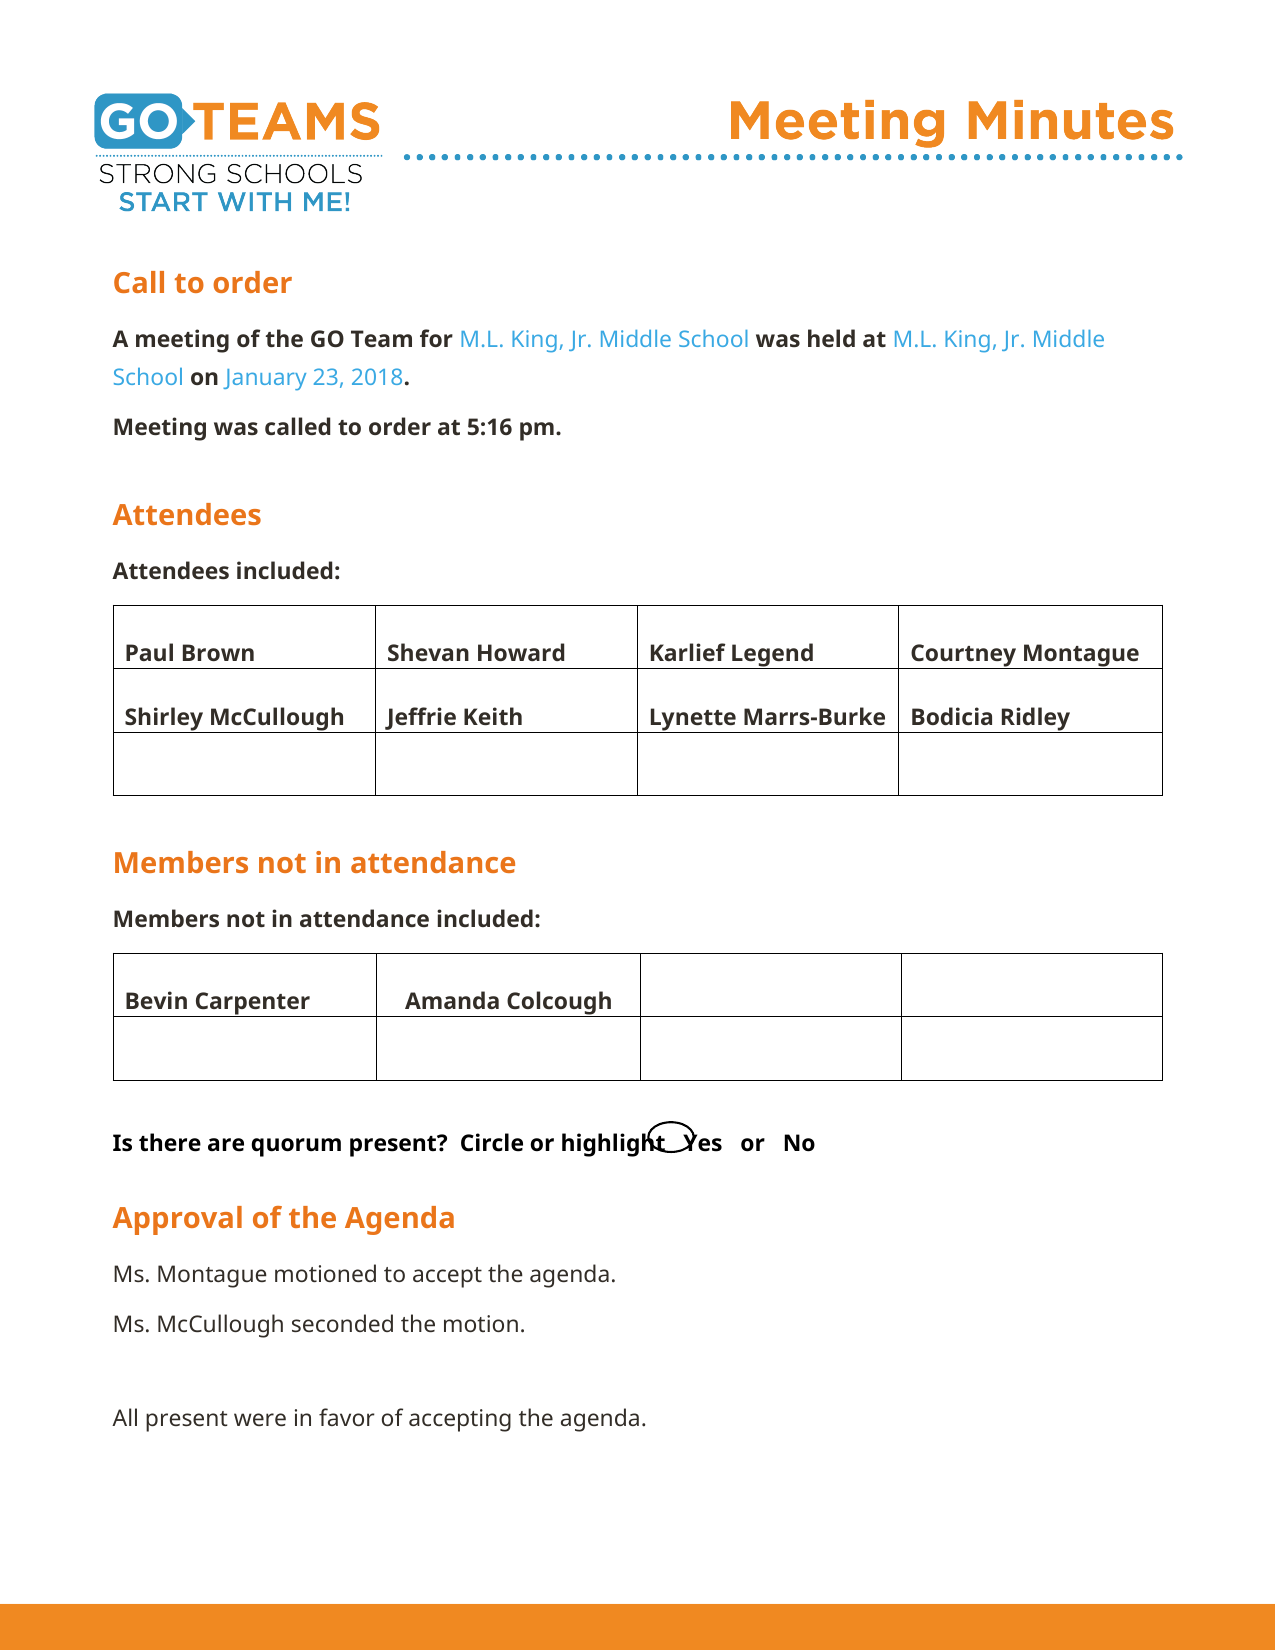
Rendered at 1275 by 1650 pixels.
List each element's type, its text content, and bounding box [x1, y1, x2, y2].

table_header Amanda Colcough [377, 954, 640, 1016]
table_cell [376, 733, 637, 795]
subtitle Members not in attendance [112, 842, 1162, 882]
table_cell [902, 1017, 1162, 1080]
table_cell [377, 1017, 640, 1080]
text Attendees included: [112, 554, 1162, 586]
table_cell [899, 733, 1162, 795]
table_cell Shirley McCullough [114, 669, 375, 732]
table_header Paul Brown [114, 606, 375, 668]
table_cell Bodicia Ridley [899, 669, 1162, 732]
table_header Courtney Montague [899, 606, 1162, 668]
subtitle Is there are quorum present? Circle or highlight Yes or No [112, 1127, 1162, 1158]
table_cell [114, 1017, 376, 1080]
table_header Bevin Carpenter [114, 954, 376, 1016]
table_header [902, 954, 1162, 1016]
text Ms. McCullough seconded the motion. [112, 1308, 1162, 1339]
text Members not in attendance included: [112, 903, 1162, 934]
table_cell Lynette Marrs-Burke [638, 669, 898, 732]
table_header Shevan Howard [376, 606, 637, 668]
table_cell [641, 1017, 901, 1080]
subtitle Attendees [112, 494, 1162, 534]
table_header [641, 954, 901, 1016]
table_header Karlief Legend [638, 606, 898, 668]
table_cell [114, 733, 375, 795]
text Meeting was called to order at 5:16 pm. [112, 411, 1162, 442]
table_cell Jeffrie Keith [376, 669, 637, 732]
text Ms. Montague motioned to accept the agenda. [112, 1258, 1162, 1289]
subtitle Approval of the Agenda [112, 1197, 1162, 1237]
text A meeting of the GO Team for M.L. King, Jr. Middle School was held at M.L. King, Jr. Middle School on January 23, 2018. [112, 323, 1162, 392]
picture [0, 93, 1275, 1650]
text All present were in favor of accepting the agenda. [112, 1402, 1162, 1433]
subtitle Call to order [112, 263, 1162, 302]
table_cell [638, 733, 898, 795]
